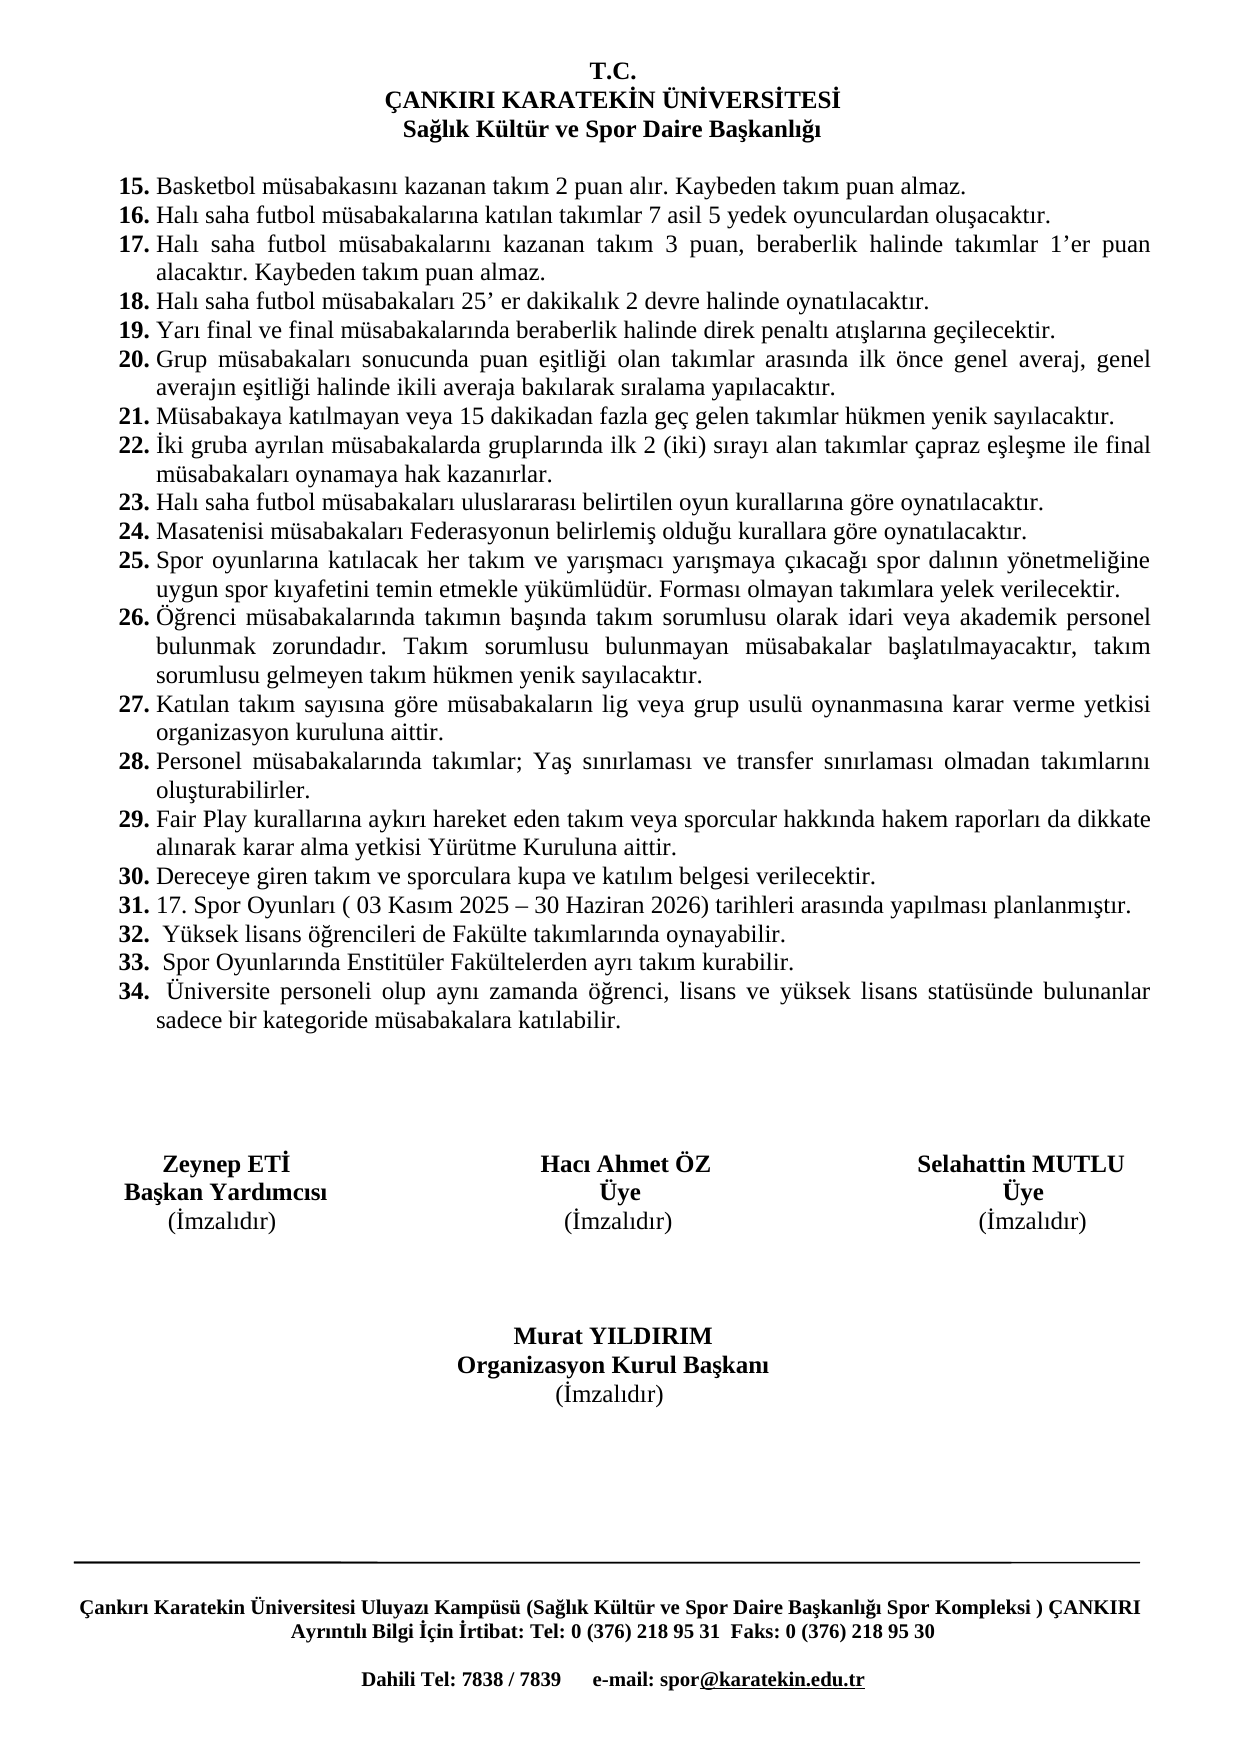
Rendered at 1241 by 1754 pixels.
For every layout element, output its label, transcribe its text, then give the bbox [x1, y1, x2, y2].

list Personel müsabakalarında takımlar; Yaş sınırlaması ve transfer sınırlaması olmadan takımlarını oluşturabilirler. [118, 746, 1152, 804]
list Fair Play kurallarına aykırı hareket eden takım veya sporcular hakkında hakem raporları da dikkate alınarak karar alma yetkisi Yürütme Kuruluna aittir. [118, 804, 1152, 861]
list Halı saha futbol müsabakalarına katılan takımlar 7 asil 5 yedek oyunculardan oluşacaktır. [118, 200, 1152, 229]
list Grup müsabakaları sonucunda puan eşitliği olan takımlar arasında ilk önce genel averaj, genel averajın eşitliği halinde ikili averaja bakılarak sıralama yapılacaktır. [118, 344, 1152, 401]
list Masatenisi müsabakaları Federasyonun belirlemiş olduğu kurallara göre oynatılacaktır. [118, 516, 1152, 545]
list Spor oyunlarına katılacak her takım ve yarışmacı yarışmaya çıkacağı spor dalının yönetmeliğine uygun spor kıyafetini temin etmekle yükümlüdür. Forması olmayan takımlara yelek verilecektir. [118, 545, 1152, 602]
list Spor Oyunlarında Enstitüler Fakültelerden ayrı takım kurabilir. [118, 947, 1152, 976]
list Dereceye giren takım ve sporculara kupa ve katılım belgesi verilecektir. [118, 861, 1152, 890]
list İki gruba ayrılan müsabakalarda gruplarında ilk 2 (iki) sırayı alan takımlar çapraz eşleşme ile final müsabakaları oynamaya hak kazanırlar. [118, 430, 1152, 487]
list 17. Spor Oyunları ( 03 Kasım 2025 – 30 Haziran 2026) tarihleri arasında yapılması planlanmıştır. [118, 890, 1152, 919]
list Basketbol müsabakasını kazanan takım 2 puan alır. Kaybeden takım puan almaz. [118, 171, 1152, 200]
text Zeynep ETİ Hacı Ahmet ÖZ Selahattin MUTLU [156, 1149, 1152, 1177]
text (İmzalıdır) (İmzalıdır) (İmzalıdır) [74, 1206, 1152, 1235]
list Müsabakaya katılmayan veya 15 dakikadan fazla geç gelen takımlar hükmen yenik sayılacaktır. [118, 401, 1152, 430]
list Katılan takım sayısına göre müsabakaların lig veya grup usulü oynanmasına karar verme yetkisi organizasyon kuruluna aittir. [118, 689, 1152, 746]
text (İmzalıdır) [74, 1379, 1152, 1407]
text Organizasyon Kurul Başkanı [74, 1350, 1152, 1379]
list Öğrenci müsabakalarında takımın başında takım sorumlusu olarak idari veya akademik personel bulunmak zorundadır. Takım sorumlusu bulunmayan müsabakalar başlatılmayacaktır, takım sorumlusu gelmeyen takım hükmen yenik sayılacaktır. [118, 602, 1152, 689]
list Halı saha futbol müsabakaları uluslararası belirtilen oyun kurallarına göre oynatılacaktır. [118, 487, 1152, 516]
list Halı saha futbol müsabakaları 25’ er dakikalık 2 devre halinde oynatılacaktır. [118, 286, 1152, 315]
text Başkan Yardımcısı Üye Üye [74, 1177, 1152, 1206]
list Yüksek lisans öğrencileri de Fakülte takımlarında oynayabilir. [118, 919, 1152, 947]
list Halı saha futbol müsabakalarını kazanan takım 3 puan, beraberlik halinde takımlar 1’er puan alacaktır. Kaybeden takım puan almaz. [118, 229, 1152, 286]
list Yarı final ve final müsabakalarında beraberlik halinde direk penaltı atışlarına geçilecektir. [118, 315, 1152, 344]
list Üniversite personeli olup aynı zamanda öğrenci, lisans ve yüksek lisans statüsünde bulunanlar sadece bir kategoride müsabakalara katılabilir. [118, 976, 1152, 1034]
text Murat YILDIRIM [74, 1321, 1152, 1350]
